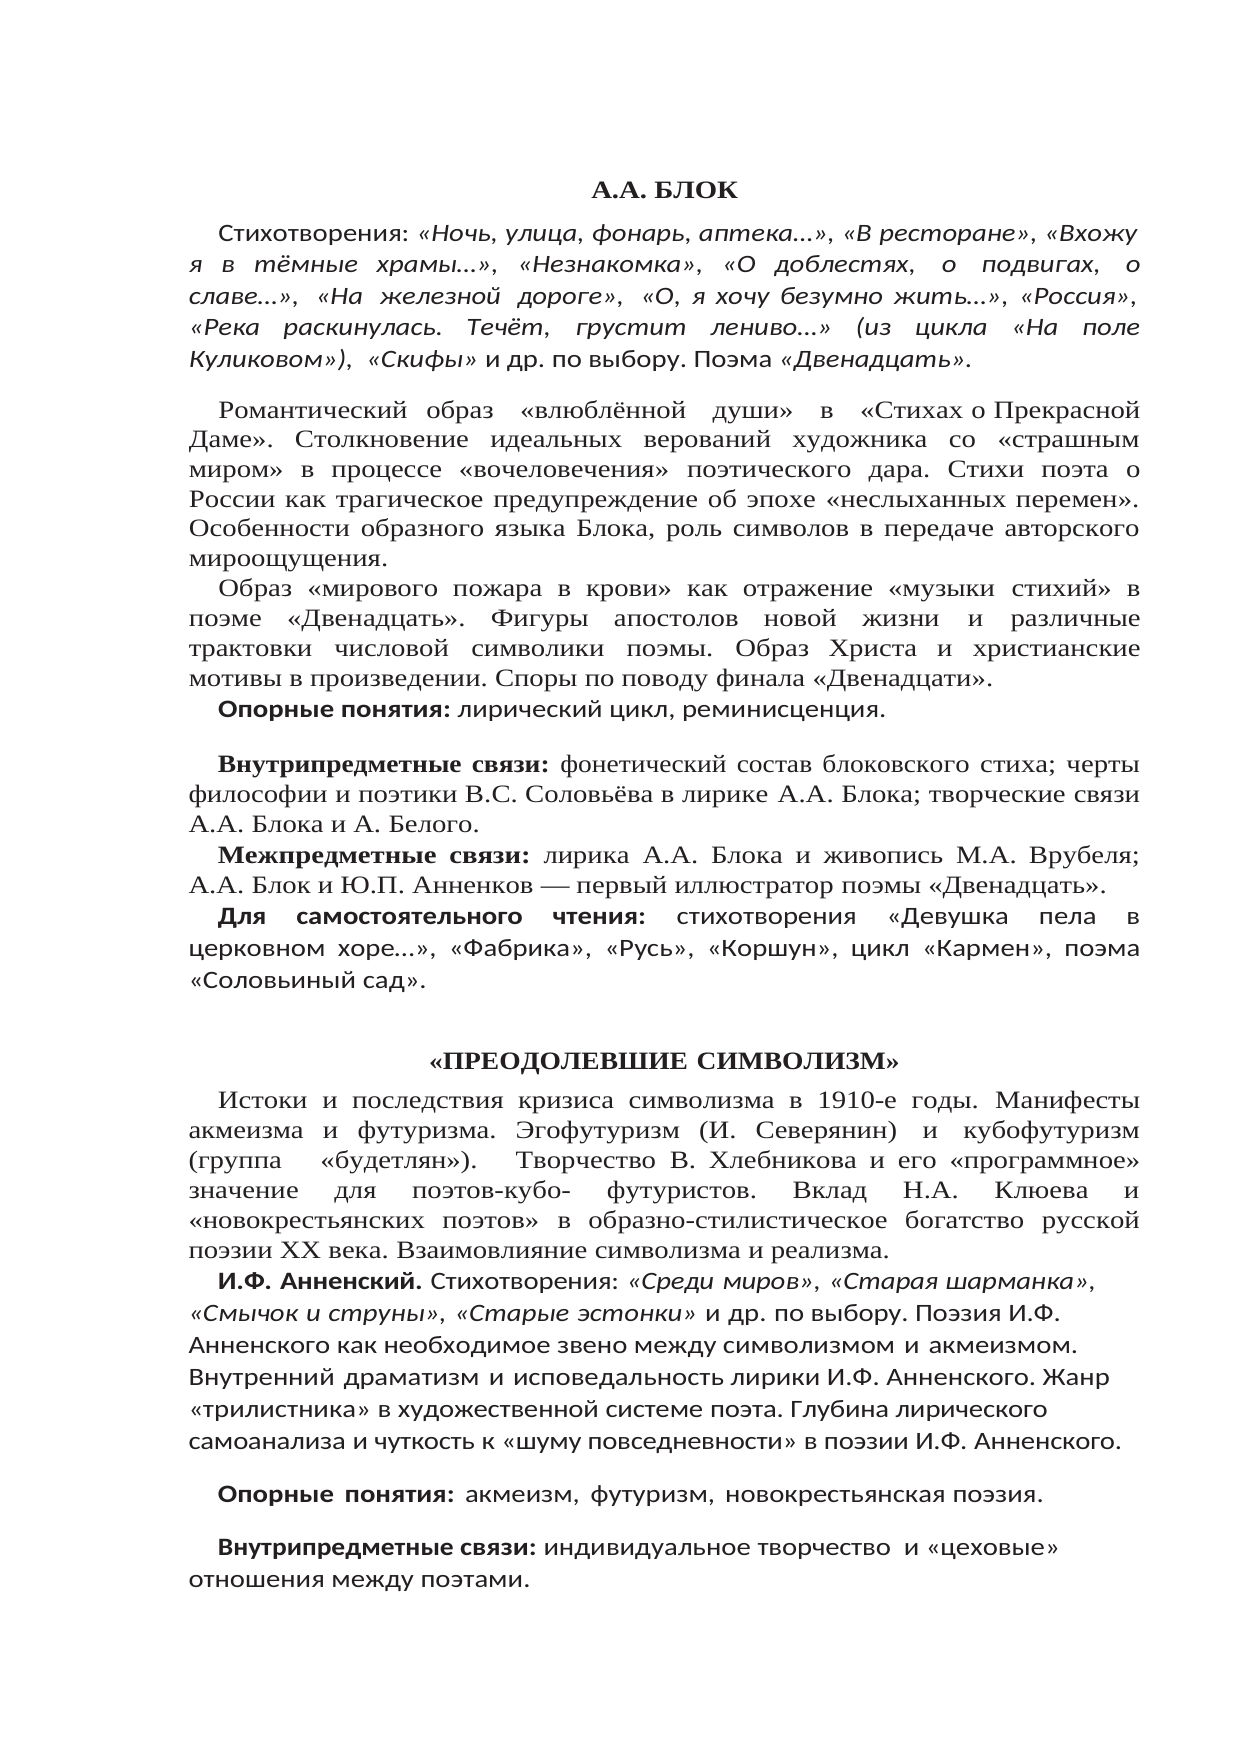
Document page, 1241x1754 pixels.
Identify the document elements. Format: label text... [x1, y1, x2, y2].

text Внутрипредметные связи: индивидуальное творчество и «цеховые» отношения между поэтами. [188, 1531, 1140, 1593]
text Стихотворения: «Ночь, улица, фонарь, аптека…», «В ресторане», «Вхожу я в тёмные храмы…», «Незнакомка», «О доблестях, о подвигах, о славе…», «На железной дороге», «О, я хочу безумно жить…», «Россия», «Река раскинулась. Течёт, грустит лениво…» (из цикла «На поле Куликовом»), «Скифы» и др. по выбору. Поэма «Двенадцать». [189, 217, 1140, 373]
text Межпредметные связи: лирика А.А. Блока и живопись М.А. Врубеля; А.А. Блок и Ю.П. Анненков — первый иллюстратор поэмы «Двенадцать». [188, 840, 1140, 899]
text И.Ф. Анненский. Стихотворения: «Среди миров», «Старая шарманка», «Смычок и струны», «Старые эстонки» и др. по выбору. Поэзия И.Ф. Анненского как необходимое звено между символизмом и акмеизмом. Внутренний драматизм и исповедальность лирики И.Ф. Анненского. Жанр «трилистника» в художественной системе поэта. Глубина лирического самоанализа и чуткость к «шуму повседневности» в поэзии И.Ф. Анненского. [188, 1266, 1140, 1456]
text А.А. БЛОК [296, 176, 1033, 204]
text Для самостоятельного чтения: стихотворения «Девушка пела в церковном хоре…», «Фабрика», «Русь», «Коршун», цикл «Кармен», поэма «Соловьиный сад». [188, 900, 1140, 995]
text Опорные понятия: лирический цикл, реминисценция. [218, 693, 1152, 724]
text «ПРЕОДОЛЕВШИЕ СИМВОЛИЗМ» [296, 1046, 1033, 1074]
text Образ «мирового пожара в крови» как отражение «музыки стихий» в поэме «Двенадцать». Фигуры апостолов новой жизни и различные трактовки числовой символики поэмы. Образ Христа и христианские мотивы в произведении. Споры по поводу финала «Двенадцати». [189, 573, 1140, 692]
text Опорные понятия: акмеизм, футуризм, новокрестьянская поэзия. [188, 1478, 1152, 1509]
text Романтический образ «влюблённой души» в «Стихах о Прекрасной Даме». Столкновение идеальных верований художника со «страшным миром» в процессе «вочеловечения» поэтического дара. Стихи поэта о России как трагическое предупреждение об эпохе «неслыханных перемен». Особенности образного языка Блока, роль символов в передаче авторского мироощущения. [189, 395, 1140, 572]
text Внутрипредметные связи: фонетический состав блоковского стиха; черты философии и поэтики В.С. Соловьёва в лирике А.А. Блока; творческие связи А.А. Блока и А. Белого. [188, 749, 1140, 838]
text Истоки и последствия кризиса символизма в 1910-е годы. Манифесты акмеизма и футуризма. Эгофутуризм (И. Северянин) и кубофутуризм (группа «будетлян»). Творчество В. Хлебникова и его «программное» значение для поэтов-кубо- футуристов. Вклад Н.А. Клюева и «новокрестьянских поэтов» в образно-стилистическое богатство русской поэзии ХХ века. Взаимовлияние символизма и реализма. [188, 1085, 1140, 1264]
